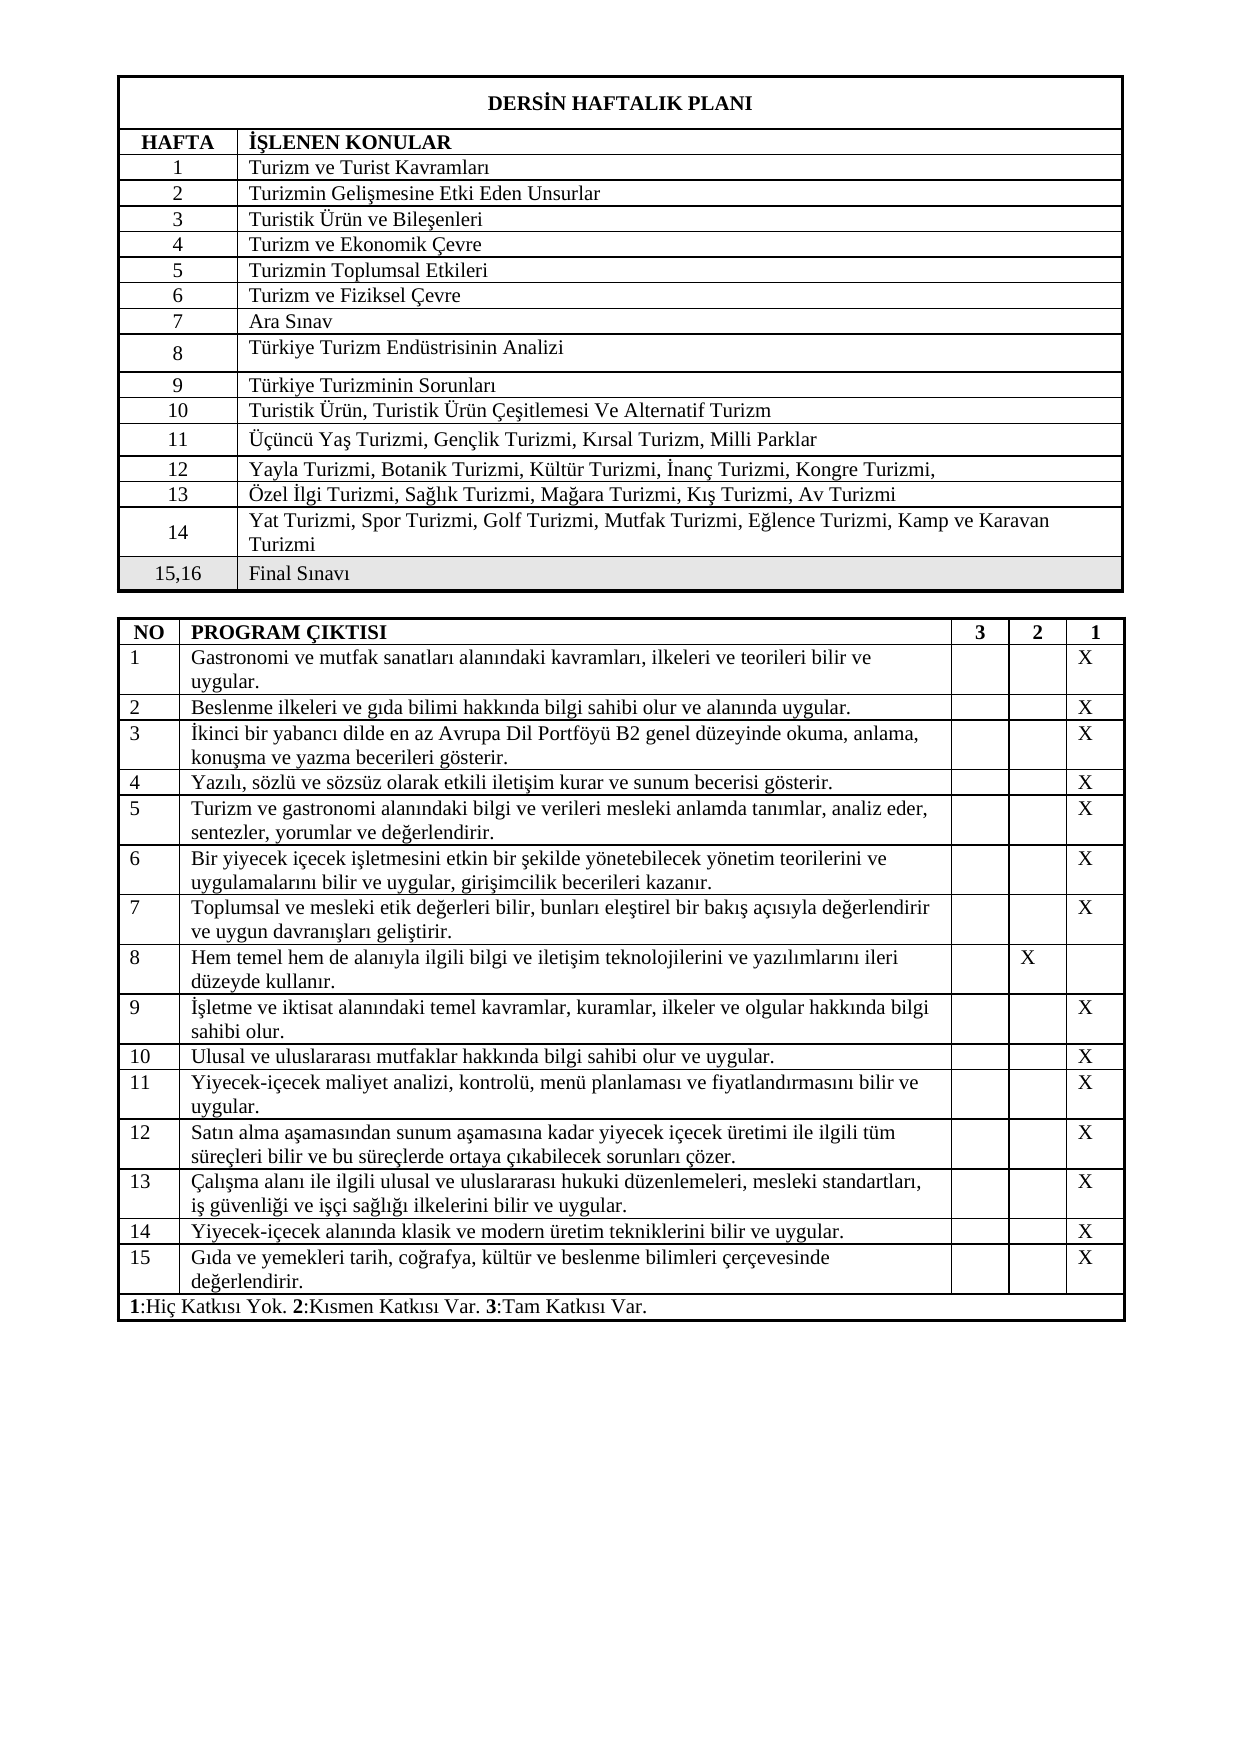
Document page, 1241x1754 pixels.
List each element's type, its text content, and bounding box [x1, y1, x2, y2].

table_cell 11 [120, 1070, 179, 1118]
table_cell Toplumsal ve mesleki etik değerleri bilir, bunları eleştirel bir bakış açısıyla değerlendirir ve uygun davranışları geliştirir. [180, 895, 951, 943]
table_cell 15,16 [120, 557, 237, 589]
table_cell Final Sınavı [238, 557, 1121, 589]
table_cell 1:Hiç Katkısı Yok. 2:Kısmen Katkısı Var. 3:Tam Katkısı Var. [120, 1295, 1123, 1318]
table_cell X [1067, 1170, 1123, 1217]
table_cell Türkiye Turizm Endüstrisinin Analizi [238, 335, 1121, 371]
table_cell [952, 1245, 1008, 1293]
table_header 2 [1010, 620, 1066, 644]
table_cell [1010, 995, 1066, 1043]
table_cell 13 [120, 482, 237, 506]
table_cell 12 [120, 457, 237, 481]
table_cell [1010, 1120, 1066, 1168]
table_cell X [1067, 695, 1123, 719]
table_cell Ulusal ve uluslararası mutfaklar hakkında bilgi sahibi olur ve uygular. [180, 1045, 951, 1068]
table_cell Bir yiyecek içecek işletmesini etkin bir şekilde yönetebilecek yönetim teorilerini ve uygulamalarını bilir ve uygular, girişimcilik becerileri kazanır. [180, 846, 951, 894]
table_cell Beslenme ilkeleri ve gıda bilimi hakkında bilgi sahibi olur ve alanında uygular. [180, 695, 951, 719]
table_cell [1010, 846, 1066, 894]
table_cell [1010, 1070, 1066, 1118]
table_cell [1010, 895, 1066, 943]
table_cell Türkiye Turizminin Sorunları [238, 373, 1121, 397]
table_cell Turizm ve Turist Kavramları [238, 155, 1121, 179]
table_cell Üçüncü Yaş Turizmi, Gençlik Turizmi, Kırsal Turizm, Milli Parklar [238, 424, 1121, 455]
table_cell 9 [120, 373, 237, 397]
table_cell Yazılı, sözlü ve sözsüz olarak etkili iletişim kurar ve sunum becerisi gösterir. [180, 770, 951, 794]
table_cell X [1067, 846, 1123, 894]
table_cell [952, 895, 1008, 943]
table_cell 14 [120, 508, 237, 556]
table_cell X [1010, 945, 1066, 993]
table_cell Turizmin Gelişmesine Etki Eden Unsurlar [238, 181, 1121, 205]
table_header 1 [1067, 620, 1123, 644]
table_cell Yiyecek-içecek maliyet analizi, kontrolü, menü planlaması ve fiyatlandırmasını bilir ve uygular. [180, 1070, 951, 1118]
table_cell [952, 721, 1008, 769]
table_cell 4 [120, 770, 179, 794]
table_cell X [1067, 1219, 1123, 1243]
table_cell 10 [120, 1045, 179, 1068]
table_cell 6 [120, 846, 179, 894]
table_cell X [1067, 1070, 1123, 1118]
table_cell [1067, 945, 1123, 993]
table_cell 5 [120, 796, 179, 844]
table_cell [952, 995, 1008, 1043]
table_cell 8 [120, 335, 237, 371]
table_cell Yayla Turizmi, Botanik Turizmi, Kültür Turizmi, İnanç Turizmi, Kongre Turizmi, [238, 457, 1121, 481]
table_cell Turistik Ürün ve Bileşenleri [238, 207, 1121, 231]
table_cell [952, 645, 1008, 693]
table_header NO [120, 620, 179, 644]
table_cell [952, 846, 1008, 894]
table_cell İŞLENEN KONULAR [238, 130, 1121, 154]
table_cell 1 [120, 645, 179, 693]
table_cell 5 [120, 258, 237, 282]
table_cell [952, 1219, 1008, 1243]
table_cell [1010, 796, 1066, 844]
table_cell Satın alma aşamasından sunum aşamasına kadar yiyecek içecek üretimi ile ilgili tüm süreçleri bilir ve bu süreçlerde ortaya çıkabilecek sorunları çözer. [180, 1120, 951, 1168]
table_cell Turizm ve Fiziksel Çevre [238, 283, 1121, 307]
table_cell [1010, 721, 1066, 769]
table_cell X [1067, 796, 1123, 844]
table_cell X [1067, 895, 1123, 943]
table_header DERSİN HAFTALIK PLANI [120, 78, 1121, 128]
table_cell [1010, 1245, 1066, 1293]
table_cell 13 [120, 1170, 179, 1217]
table_cell 6 [120, 283, 237, 307]
table_cell 8 [120, 945, 179, 993]
table_cell Hem temel hem de alanıyla ilgili bilgi ve iletişim teknolojilerini ve yazılımlarını ileri düzeyde kullanır. [180, 945, 951, 993]
table_cell [952, 770, 1008, 794]
table_cell Turizm ve gastronomi alanındaki bilgi ve verileri mesleki anlamda tanımlar, analiz eder, sentezler, yorumlar ve değerlendirir. [180, 796, 951, 844]
table_cell 15 [120, 1245, 179, 1293]
table_cell 2 [120, 181, 237, 205]
table_cell İkinci bir yabancı dilde en az Avrupa Dil Portföyü B2 genel düzeyinde okuma, anlama, konuşma ve yazma becerileri gösterir. [180, 721, 951, 769]
table_cell İşletme ve iktisat alanındaki temel kavramlar, kuramlar, ilkeler ve olgular hakkında bilgi sahibi olur. [180, 995, 951, 1043]
table_cell 2 [120, 695, 179, 719]
table_cell X [1067, 645, 1123, 693]
table_cell [1010, 645, 1066, 693]
table_cell X [1067, 1120, 1123, 1168]
table_cell Gıda ve yemekleri tarih, coğrafya, kültür ve beslenme bilimleri çerçevesinde değerlendirir. [180, 1245, 951, 1293]
table_cell 9 [120, 995, 179, 1043]
table_cell [1010, 1219, 1066, 1243]
table_cell [952, 945, 1008, 993]
table_cell Gastronomi ve mutfak sanatları alanındaki kavramları, ilkeleri ve teorileri bilir ve uygular. [180, 645, 951, 693]
table_cell [952, 1045, 1008, 1068]
table_cell X [1067, 721, 1123, 769]
table_cell Yiyecek-içecek alanında klasik ve modern üretim tekniklerini bilir ve uygular. [180, 1219, 951, 1243]
table_cell Özel İlgi Turizmi, Sağlık Turizmi, Mağara Turizmi, Kış Turizmi, Av Turizmi [238, 482, 1121, 506]
table_cell X [1067, 1245, 1123, 1293]
table_cell Turizm ve Ekonomik Çevre [238, 232, 1121, 256]
table_cell [952, 1120, 1008, 1168]
table_header 3 [952, 620, 1008, 644]
table_cell X [1067, 995, 1123, 1043]
table_cell [1010, 1170, 1066, 1217]
table_cell 10 [120, 398, 237, 422]
table_cell HAFTA [120, 130, 237, 154]
table_cell Ara Sınav [238, 309, 1121, 333]
table_header PROGRAM ÇIKTISI [180, 620, 951, 644]
table_cell Çalışma alanı ile ilgili ulusal ve uluslararası hukuki düzenlemeleri, mesleki standartları, iş güvenliği ve işçi sağlığı ilkelerini bilir ve uygular. [180, 1170, 951, 1217]
table_cell 3 [120, 721, 179, 769]
table_cell [952, 1070, 1008, 1118]
table_cell 12 [120, 1120, 179, 1168]
table_cell [952, 1170, 1008, 1217]
table_cell Yat Turizmi, Spor Turizmi, Golf Turizmi, Mutfak Turizmi, Eğlence Turizmi, Kamp ve Karavan Turizmi [238, 508, 1121, 556]
table_cell [1010, 770, 1066, 794]
table_cell [1010, 695, 1066, 719]
table_cell [1010, 1045, 1066, 1068]
table_cell 1 [120, 155, 237, 179]
table_cell 7 [120, 895, 179, 943]
table_cell [952, 796, 1008, 844]
table_cell 3 [120, 207, 237, 231]
table_cell Turizmin Toplumsal Etkileri [238, 258, 1121, 282]
table_cell 4 [120, 232, 237, 256]
table_cell 11 [120, 424, 237, 455]
table_cell X [1067, 770, 1123, 794]
table_cell 7 [120, 309, 237, 333]
table_cell X [1067, 1045, 1123, 1068]
table_cell 14 [120, 1219, 179, 1243]
table_cell Turistik Ürün, Turistik Ürün Çeşitlemesi Ve Alternatif Turizm [238, 398, 1121, 422]
table_cell [952, 695, 1008, 719]
